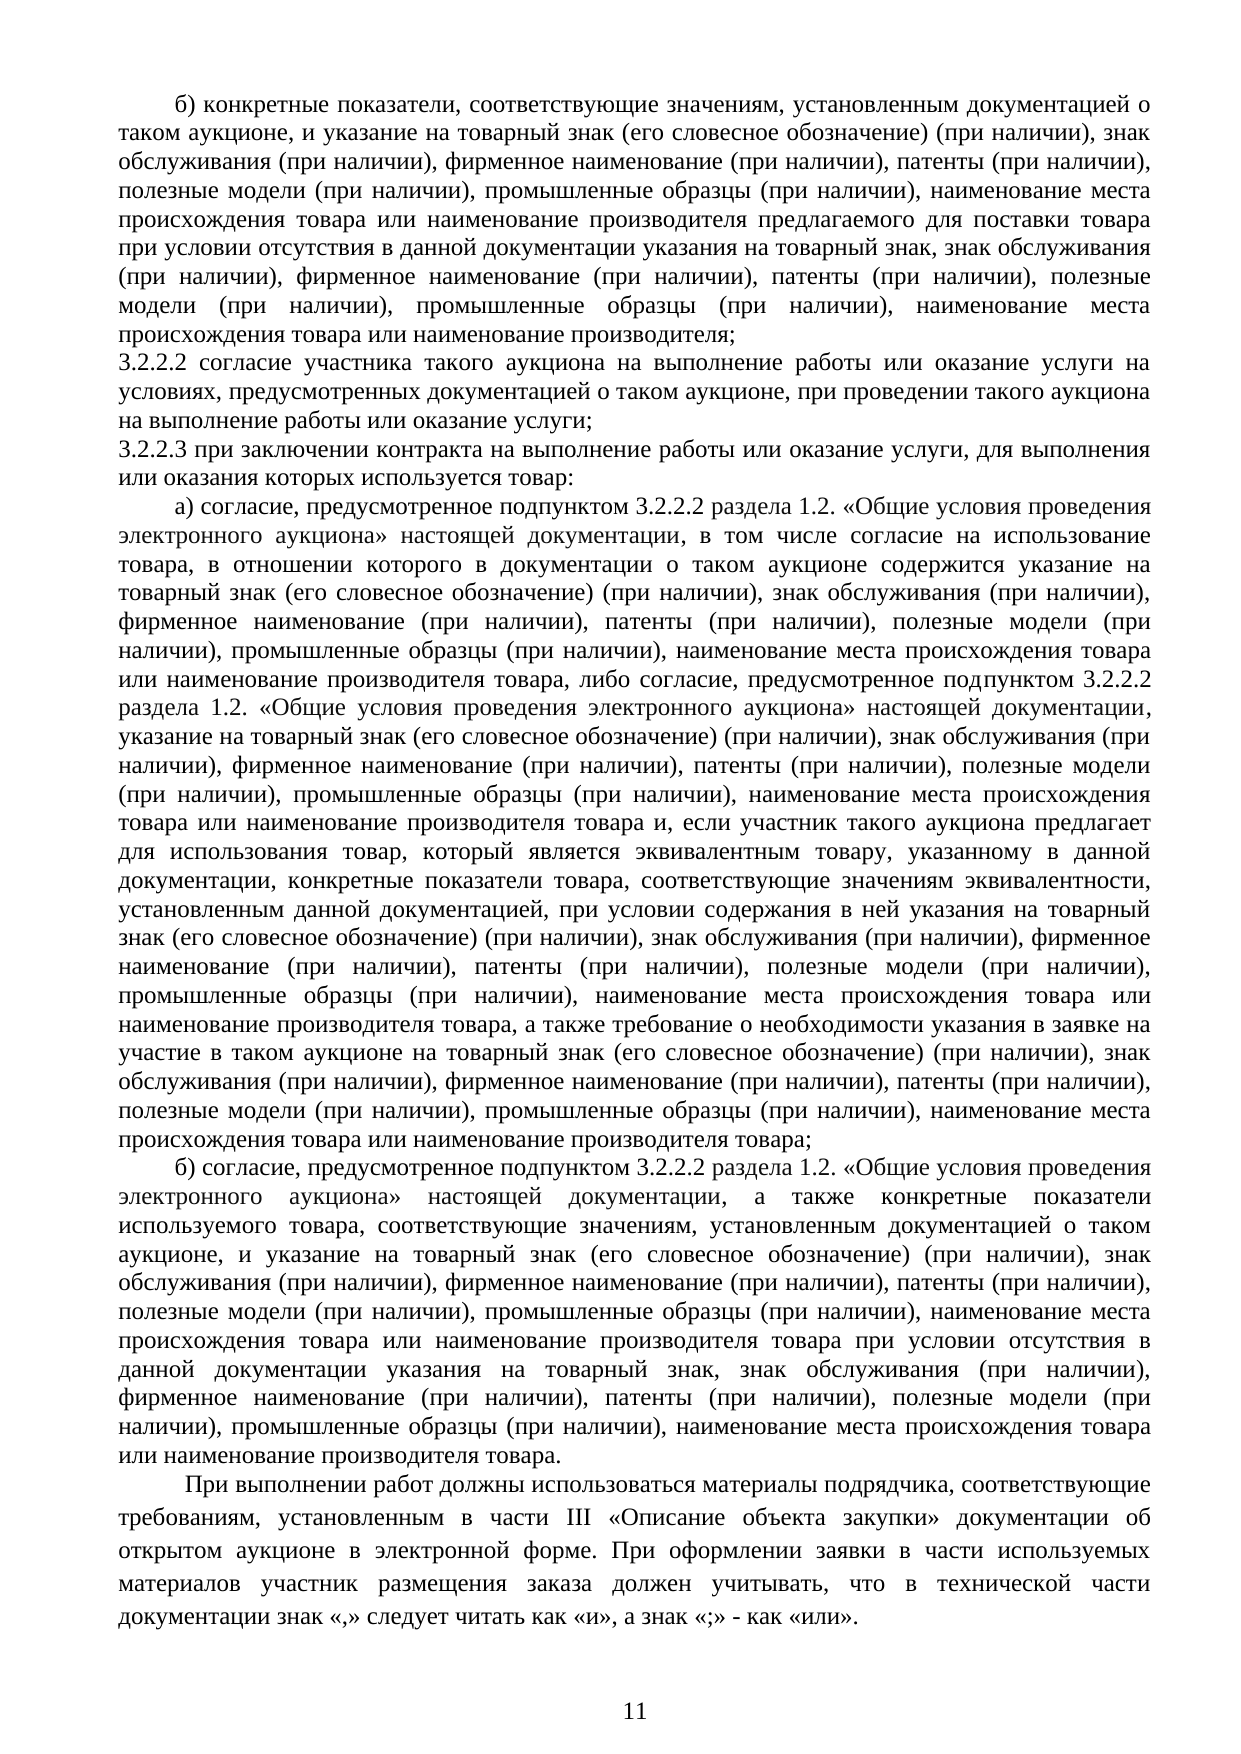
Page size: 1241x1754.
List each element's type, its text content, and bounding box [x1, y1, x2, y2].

text 3.2.2.3 при заключении контракта на выполнение работы или оказание услуги, для выполнения или оказания которых используется товар: [118, 434, 1152, 491]
text б) согласие, предусмотренное подпунктом 3.2.2.2 раздела 1.2. «Общие условия проведения электронного аукциона» настоящей документации, а также конкретные показатели используемого товара, соответствующие значениям, установленным документацией о таком аукционе, и указание на товарный знак (его словесное обозначение) (при наличии), знак обслуживания (при наличии), фирменное наименование (при наличии), патенты (при наличии), полезные модели (при наличии), промышленные образцы (при наличии), наименование места происхождения товара или наименование производителя товара при условии отсутствия в данной документации указания на товарный знак, знак обслуживания (при наличии), фирменное наименование (при наличии), патенты (при наличии), полезные модели (при наличии), промышленные образцы (при наличии), наименование места происхождения товара или наименование производителя товара. [118, 1152, 1152, 1469]
text а) согласие, предусмотренное подпунктом 3.2.2.2 раздела 1.2. «Общие условия проведения электронного аукциона» настоящей документации, в том числе согласие на использование товара, в отношении которого в документации о таком аукционе содержится указание на товарный знак (его словесное обозначение) (при наличии), знак обслуживания (при наличии), фирменное наименование (при наличии), патенты (при наличии), полезные модели (при наличии), промышленные образцы (при наличии), наименование места происхождения товара или наименование производителя товара, либо согласие, предусмотренное подпунктом 3.2.2.2 раздела 1.2. «Общие условия проведения электронного аукциона» настоящей документации, указание на товарный знак (его словесное обозначение) (при наличии), знак обслуживания (при наличии), фирменное наименование (при наличии), патенты (при наличии), полезные модели (при наличии), промышленные образцы (при наличии), наименование места происхождения товара или наименование производителя товара и, если участник такого аукциона предлагает для использования товар, который является эквивалентным товару, указанному в данной документации, конкретные показатели товара, соответствующие значениям эквивалентности, установленным данной документацией, при условии содержания в ней указания на товарный знак (его словесное обозначение) (при наличии), знак обслуживания (при наличии), фирменное наименование (при наличии), патенты (при наличии), полезные модели (при наличии), промышленные образцы (при наличии), наименование места происхождения товара или наименование производителя товара, а также требование о необходимости указания в заявке на участие в таком аукционе на товарный знак (его словесное обозначение) (при наличии), знак обслуживания (при наличии), фирменное наименование (при наличии), патенты (при наличии), полезные модели (при наличии), промышленные образцы (при наличии), наименование места происхождения товара или наименование производителя товара; [118, 491, 1152, 1152]
text При выполнении работ должны использоваться материалы подрядчика, соответствующие требованиям, установленным в части III «Описание объекта закупки» документации об открытом аукционе в электронной форме. При оформлении заявки в части используемых материалов участник размещения заказа должен учитывать, что в технической части документации знак «,» следует читать как «и», а знак «;» - как «или». [118, 1469, 1152, 1629]
text б) конкретные показатели, соответствующие значениям, установленным документацией о таком аукционе, и указание на товарный знак (его словесное обозначение) (при наличии), знак обслуживания (при наличии), фирменное наименование (при наличии), патенты (при наличии), полезные модели (при наличии), промышленные образцы (при наличии), наименование места происхождения товара или наименование производителя предлагаемого для поставки товара при условии отсутствия в данной документации указания на товарный знак, знак обслуживания (при наличии), фирменное наименование (при наличии), патенты (при наличии), полезные модели (при наличии), промышленные образцы (при наличии), наименование места происхождения товара или наименование производителя; [118, 89, 1152, 347]
text 3.2.2.2 согласие участника такого аукциона на выполнение работы или оказание услуги на условиях, предусмотренных документацией о таком аукционе, при проведении такого аукциона на выполнение работы или оказание услуги; [118, 347, 1152, 434]
